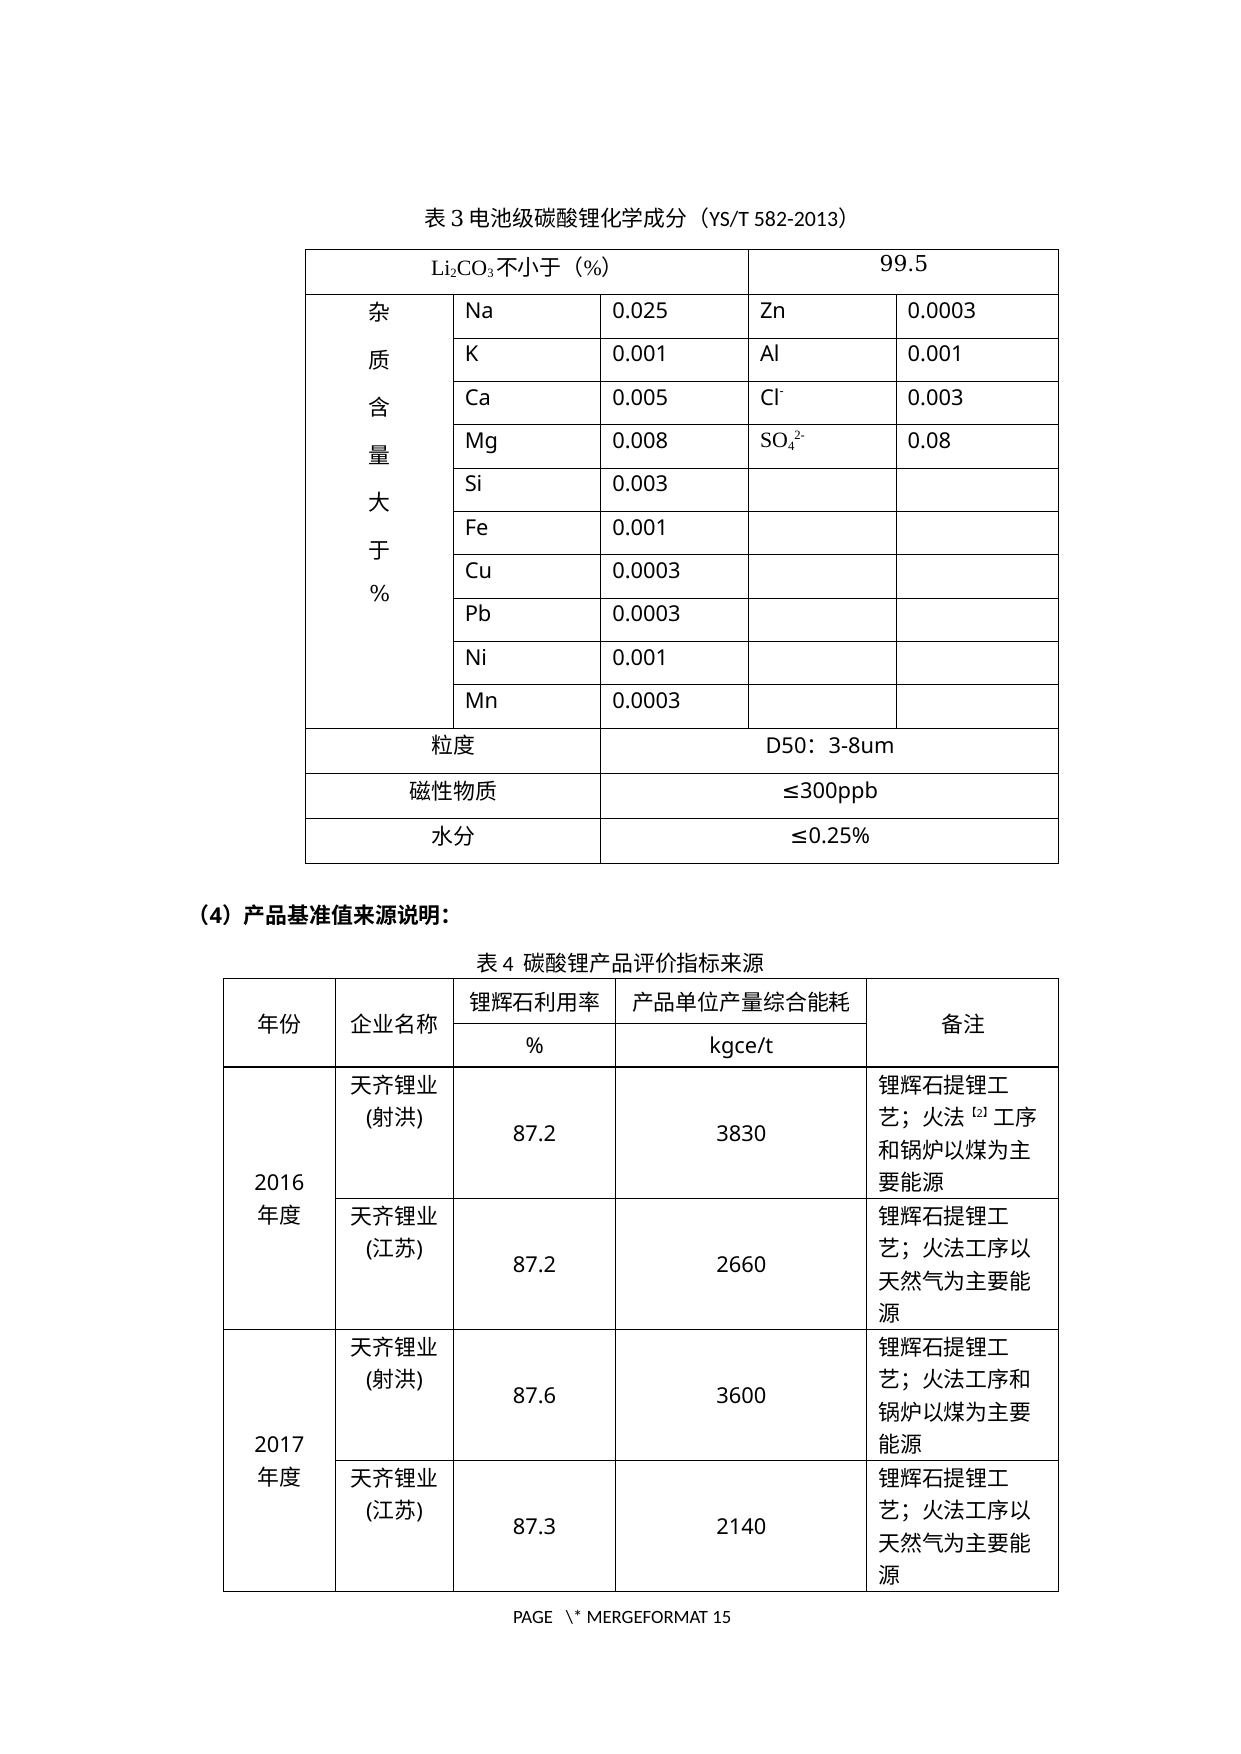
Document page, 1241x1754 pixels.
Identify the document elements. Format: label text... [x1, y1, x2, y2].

table_cell [897, 685, 1058, 727]
table_cell 0.0003 [897, 295, 1058, 337]
table_header 备注 [867, 979, 1058, 1066]
table_cell 0.008 [601, 425, 748, 467]
table_header 年份 [224, 979, 335, 1066]
table_cell [749, 512, 896, 554]
table_cell ≤0.25% [601, 819, 1058, 863]
text 表3电池级碳酸锂化学成分（YS/T 582-2013） [187, 201, 1053, 233]
table_cell 0.003 [897, 382, 1058, 424]
table_cell 0.005 [601, 382, 748, 424]
table_cell 0.001 [601, 512, 748, 554]
table_cell 水分 [306, 819, 600, 863]
table_cell D50：3-8um [601, 729, 1058, 773]
table_cell 锂辉石提锂工艺；火法工序和锅炉以煤为主要能源 [867, 1330, 1058, 1459]
table_cell 天齐锂业(射洪) [336, 1068, 453, 1197]
table_header 企业名称 [336, 979, 453, 1066]
table_cell 磁性物质 [306, 774, 600, 818]
table_header Li2CO3不小于（%） [306, 250, 748, 294]
table_cell % [454, 1024, 615, 1066]
table_cell 粒度 [306, 729, 600, 773]
table_cell 锂辉石提锂工艺；火法工序以天然气为主要能源 [867, 1461, 1058, 1591]
table_cell 87.2 [454, 1068, 615, 1197]
table_cell 87.6 [454, 1330, 615, 1459]
table_cell [897, 599, 1058, 641]
table_cell Cl- [749, 382, 896, 424]
table_cell 天齐锂业(江苏) [336, 1461, 453, 1591]
table_cell Zn [749, 295, 896, 337]
table_cell 0.001 [601, 339, 748, 381]
table_cell 0.0003 [601, 685, 748, 727]
table_cell [749, 685, 896, 727]
table_cell [897, 469, 1058, 511]
table_cell 天齐锂业(射洪) [336, 1330, 453, 1459]
table_cell 87.2 [454, 1199, 615, 1328]
table_cell 杂 质 含 量 大 于 % [306, 295, 453, 727]
table_cell [749, 642, 896, 684]
table_cell 锂辉石提锂工艺；火法工序以天然气为主要能源 [867, 1199, 1058, 1328]
table_cell 3600 [616, 1330, 866, 1459]
table_cell Fe [454, 512, 600, 554]
table_cell 0.0003 [601, 599, 748, 641]
table_cell kgce/t [616, 1024, 866, 1066]
table_cell 锂辉石提锂工艺；火法【2】工序和锅炉以煤为主要能源 [867, 1068, 1058, 1197]
table_cell [897, 512, 1058, 554]
table_cell 2660 [616, 1199, 866, 1328]
table_cell [749, 469, 896, 511]
table_cell 87.3 [454, 1461, 615, 1591]
table_cell Ca [454, 382, 600, 424]
table_cell 0.001 [601, 642, 748, 684]
text 表4 碳酸锂产品评价指标来源 [187, 946, 1053, 978]
table_cell K [454, 339, 600, 381]
table_cell Pb [454, 599, 600, 641]
table_cell 0.025 [601, 295, 748, 337]
table_cell Mn [454, 685, 600, 727]
text （4）产品基准值来源说明： [187, 898, 1053, 930]
table_cell Na [454, 295, 600, 337]
table_cell SO42- [749, 425, 896, 467]
table_cell Mg [454, 425, 600, 467]
table_cell [897, 642, 1058, 684]
table_cell Cu [454, 555, 600, 597]
table_cell Ni [454, 642, 600, 684]
table_cell Si [454, 469, 600, 511]
table_cell 2140 [616, 1461, 866, 1591]
table_cell 2017 年度 [224, 1330, 335, 1591]
table_cell 0.08 [897, 425, 1058, 467]
table_header 99.5 [749, 250, 1058, 294]
table_cell 0.001 [897, 339, 1058, 381]
table_cell 0.003 [601, 469, 748, 511]
table_cell 2016 年度 [224, 1068, 335, 1328]
table_cell [749, 555, 896, 597]
table_cell 3830 [616, 1068, 866, 1197]
table_header 产品单位产量综合能耗 [616, 979, 866, 1023]
table_cell [749, 599, 896, 641]
table_cell ≤300ppb [601, 774, 1058, 818]
table_header 锂辉石利用率 [454, 979, 615, 1023]
table_cell [897, 555, 1058, 597]
table_cell Al [749, 339, 896, 381]
table_cell 天齐锂业(江苏) [336, 1199, 453, 1328]
table_cell 0.0003 [601, 555, 748, 597]
